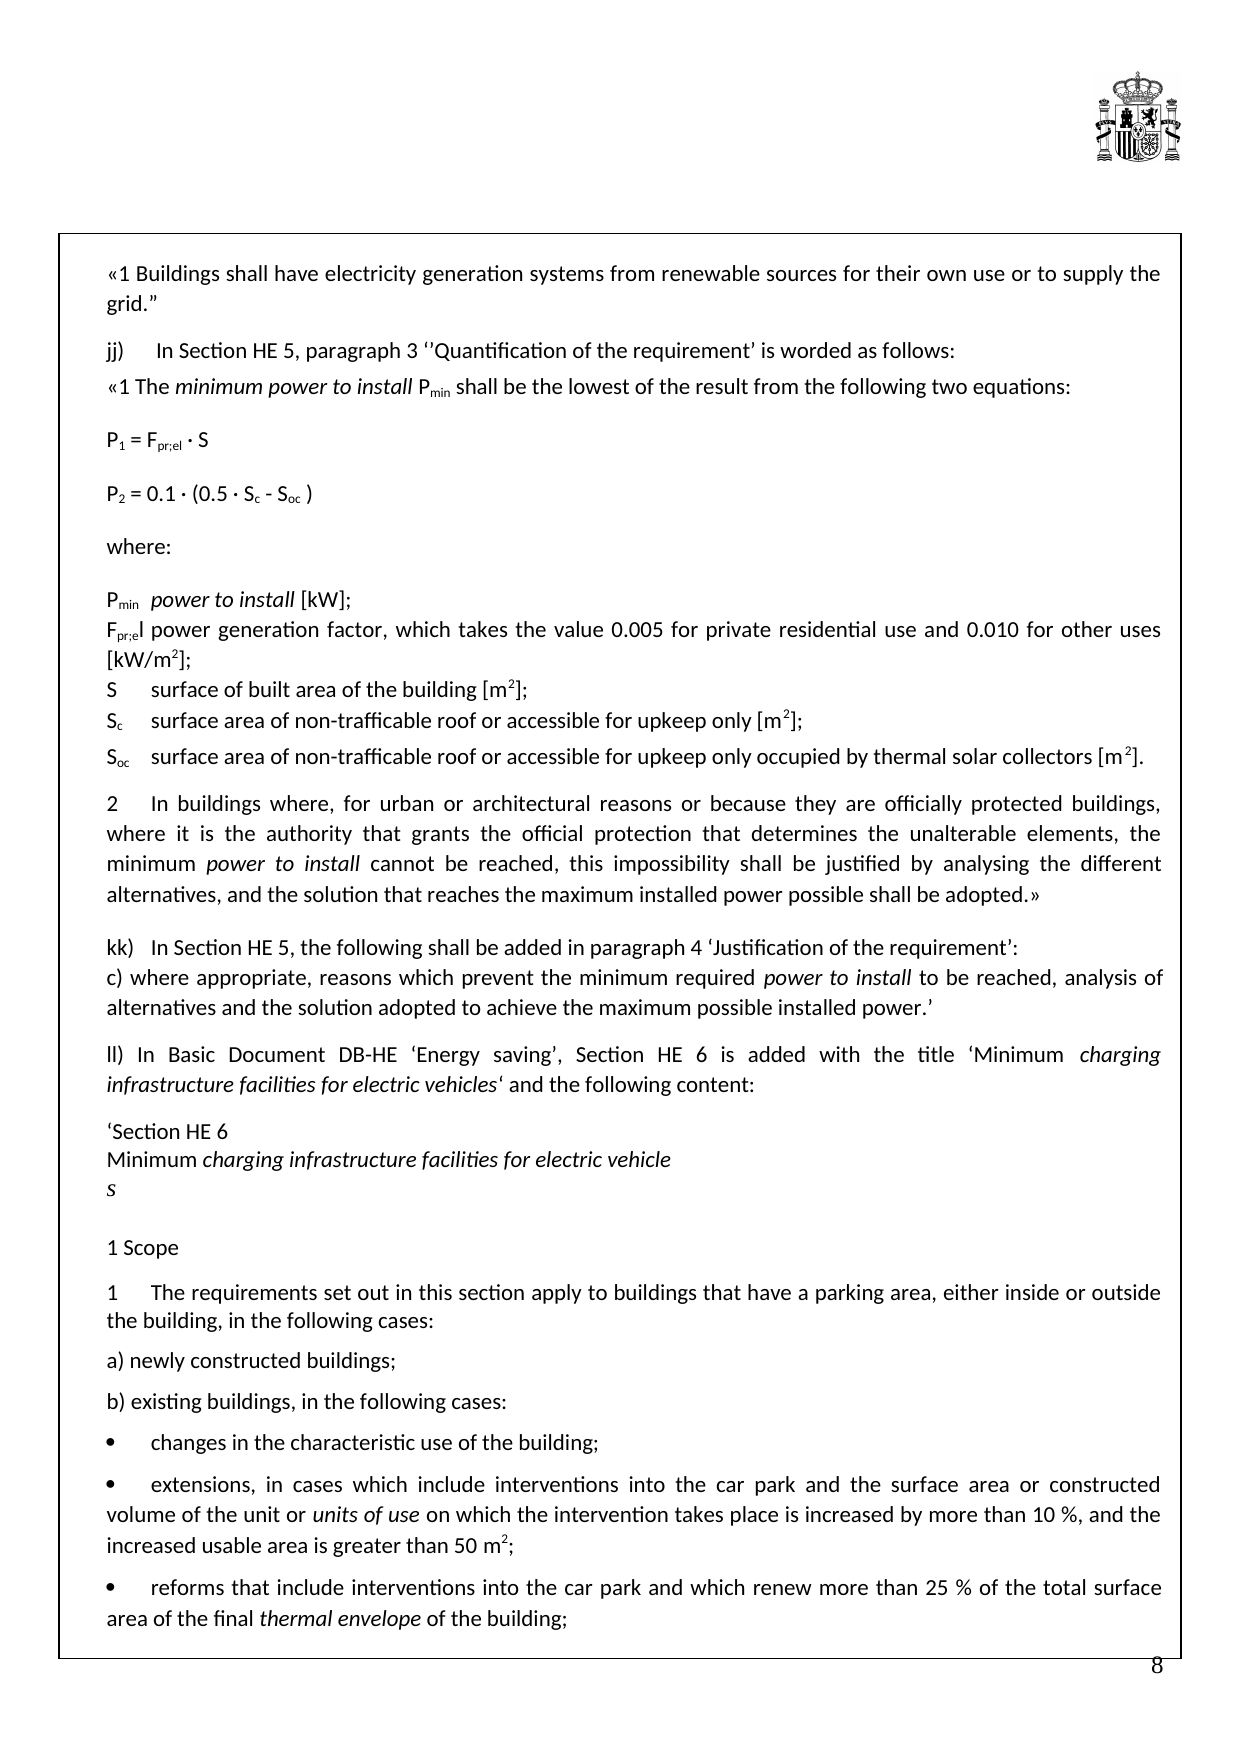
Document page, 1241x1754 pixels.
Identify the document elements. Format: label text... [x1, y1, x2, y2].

text 1 Scope [106, 1233, 1163, 1261]
text P1 = Fpr;el · S [106, 426, 1163, 454]
text c) where appropriate, reasons which prevent the minimum required power to install to be reached, analysis of alternatives and the solution adopted to achieve the maximum possible installed power.’ [106, 963, 1163, 1021]
text Pmin power to install [kW]; [106, 585, 1163, 613]
text S surface of built area of the building [m2]; [106, 676, 1163, 704]
text b) existing buildings, in the following cases: [106, 1387, 1163, 1415]
text «1 The minimum power to install Pmin shall be the lowest of the result from the following two equations: [106, 372, 1163, 401]
text Sc surface area of non-trafficable roof or accessible for upkeep only [m2]; [106, 706, 1163, 734]
text ll) In Basic Document DB-HE ‘Energy saving’, Section HE 6 is added with the title ‘Minimum charging infrastructure facilities for electric vehicles‘ and the following content: [106, 1040, 1163, 1098]
list changes in the characteristic use of the building; [106, 1428, 1163, 1456]
text where: [106, 532, 1163, 560]
list extensions, in cases which include interventions into the car park and the surface area or constructed volume of the unit or units of use on which the intervention takes place is increased by more than 10 %, and the increased usable area is greater than 50 m2; [106, 1470, 1163, 1559]
picture [1094, 71, 1182, 164]
text ‘Section HE 6 Minimum charging infrastructure facilities for electric vehicle s [106, 1117, 1163, 1202]
text Soc surface area of non-trafficable roof or accessible for upkeep only occupied by thermal solar collectors [m2]. [106, 742, 1163, 770]
list reforms that include interventions into the car park and which renew more than 25 % of the total surface area of the final thermal envelope of the building; [106, 1573, 1163, 1632]
text «1 Buildings shall have electricity generation systems from renewable sources for their own use or to supply the grid.” [106, 259, 1163, 317]
text a) newly constructed buildings; [106, 1347, 1163, 1374]
text Fpr;el power generation factor, which takes the value 0.005 for private residential use and 0.010 for other uses [kW/m2]; [106, 615, 1163, 673]
text 1 The requirements set out in this section apply to buildings that have a parking area, either inside or outside the building, in the following cases: [106, 1278, 1163, 1334]
text 2 In buildings where, for urban or architectural reasons or because they are officially protected buildings, where it is the authority that grants the official protection that determines the unalterable elements, the minimum power to install cannot be reached, this impossibility shall be justified by analysing the different alternatives, and the solution that reaches the maximum installed power possible shall be adopted.» [106, 789, 1163, 908]
list In Section HE 5, the following shall be added in paragraph 4 ‘Justification of the requirement’: [106, 933, 1163, 961]
text P2 = 0.1 · (0.5 · Sc - Soc ) [106, 479, 1163, 507]
list In Section HE 5, paragraph 3 ‘’Quantification of the requirement’ is worded as follows: [106, 336, 1163, 364]
